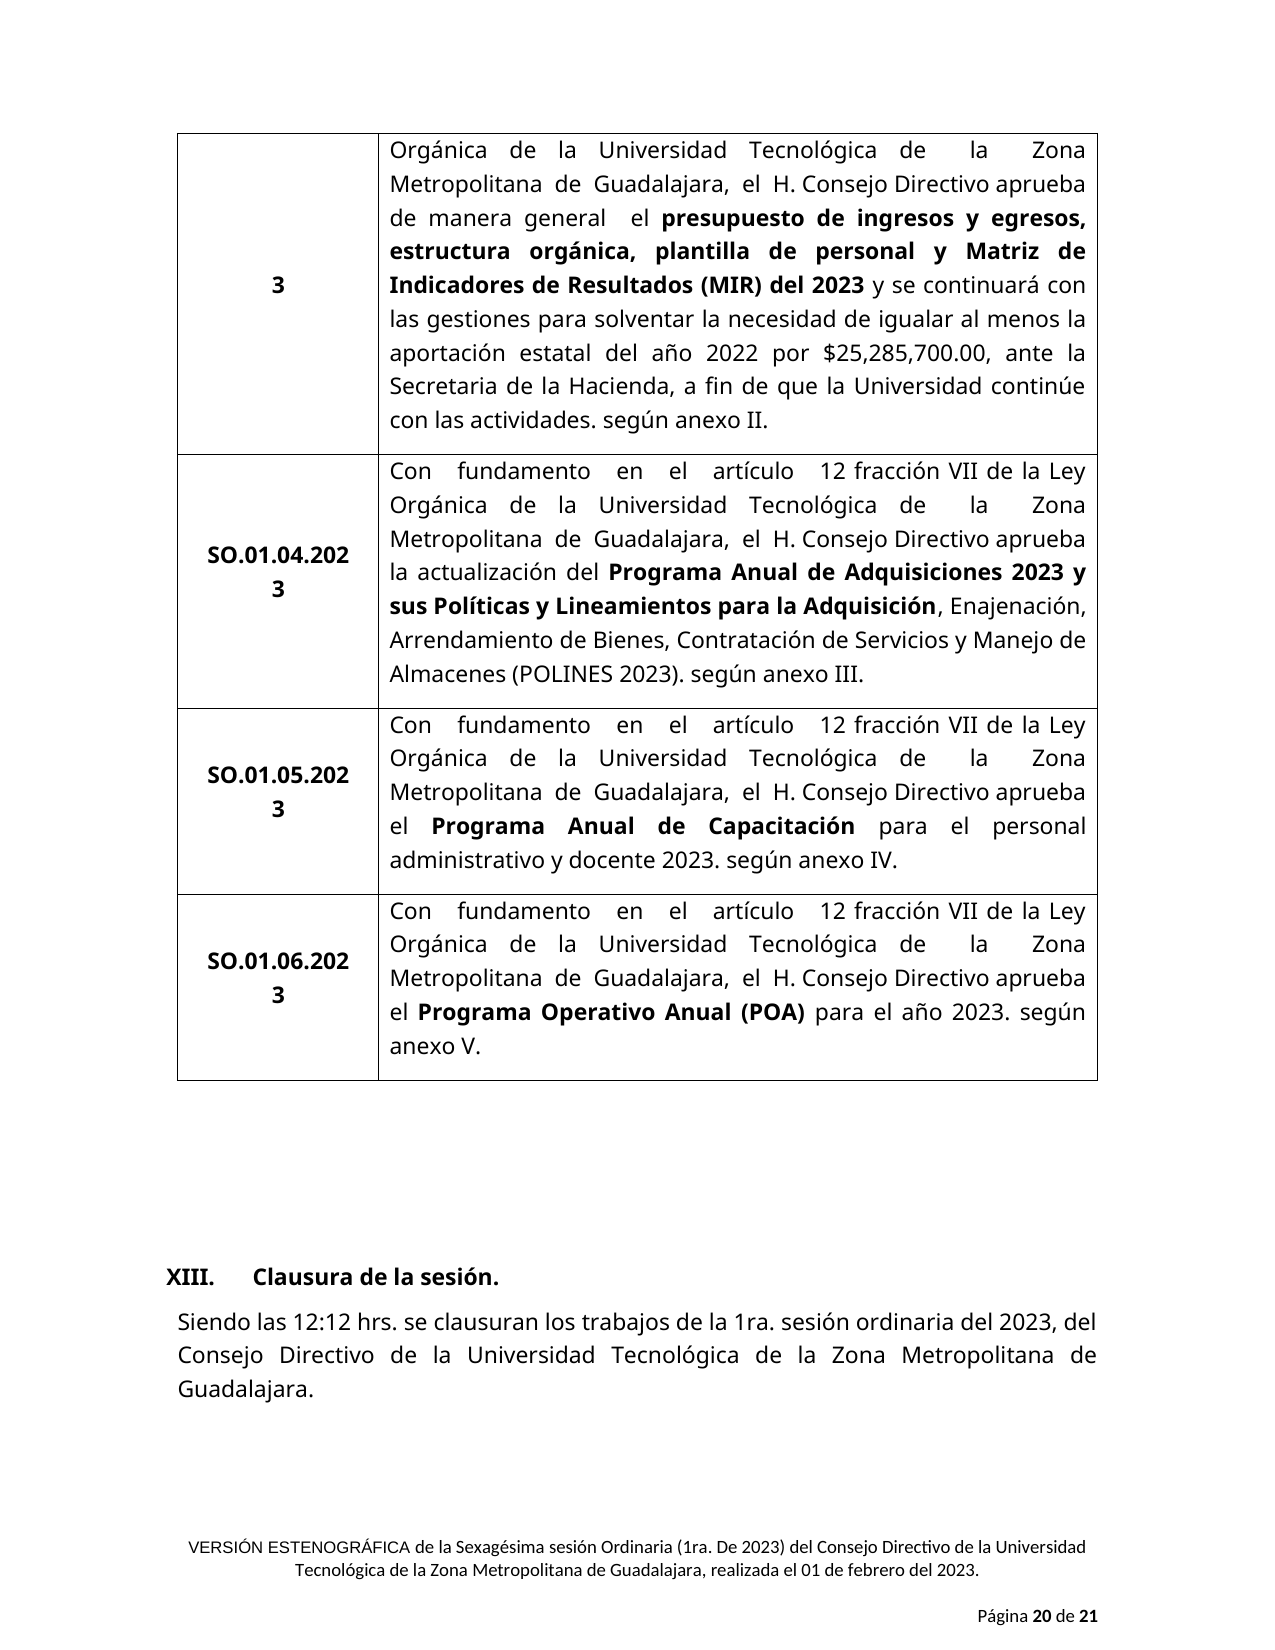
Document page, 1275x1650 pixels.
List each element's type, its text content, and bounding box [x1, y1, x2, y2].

table_cell SO.01.05.2023 [178, 709, 378, 893]
table_cell SO.01.03.2023 [178, 134, 378, 454]
table_cell SO.01.04.2023 [178, 455, 378, 707]
list Clausura de la sesión. [215, 1261, 1098, 1292]
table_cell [379, 134, 1097, 454]
table_cell SO.01.06.2023 [178, 895, 378, 1079]
text Siendo las 12:12 hrs. se clausuran los trabajos de la 1ra. sesión ordinaria del 2023, del Consejo Directivo de la Universidad Tecnológica de la Zona Metropolitana de Guadalajara. [177, 1306, 1098, 1404]
table_cell Con fundamento en el artículo 12 fracción VII de la Ley Orgánica de la Universidad Tecnológica de la Zona Metropolitana de Guadalajara, el H. Consejo Directivo aprueba el Programa Operativo Anual (POA) para el año 2023. según anexo V. [379, 895, 1097, 1079]
table_cell Con fundamento en el artículo 12 fracción VII de la Ley Orgánica de la Universidad Tecnológica de la Zona Metropolitana de Guadalajara, el H. Consejo Directivo aprueba la actualización del Programa Anual de Adquisiciones 2023 y sus Políticas y Lineamientos para la Adquisición, Enajenación, Arrendamiento de Bienes, Contratación de Servicios y Manejo de Almacenes (POLINES 2023). según anexo III. [379, 455, 1097, 707]
table_cell Con fundamento en el artículo 12 fracción VII de la Ley Orgánica de la Universidad Tecnológica de la Zona Metropolitana de Guadalajara, el H. Consejo Directivo aprueba el Programa Anual de Capacitación para el personal administrativo y docente 2023. según anexo IV. [379, 709, 1097, 893]
